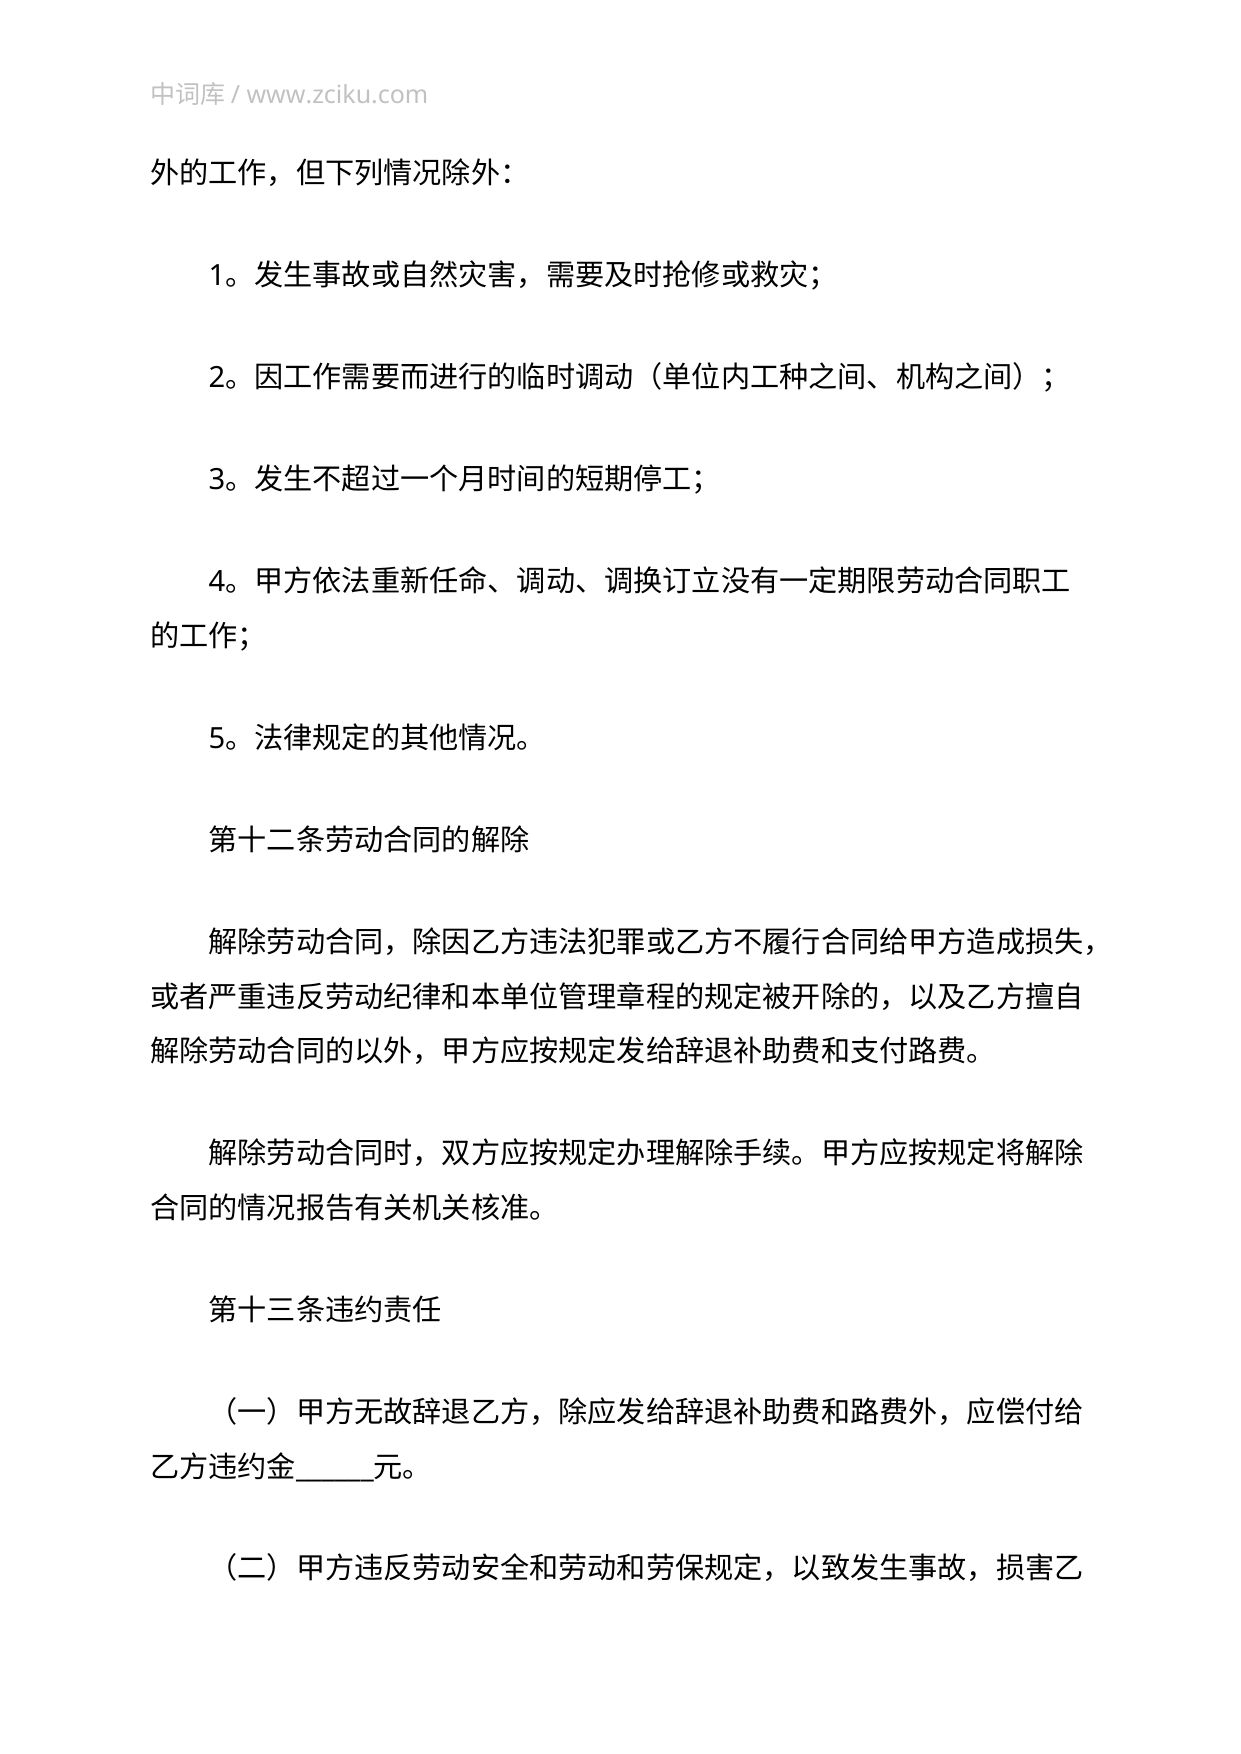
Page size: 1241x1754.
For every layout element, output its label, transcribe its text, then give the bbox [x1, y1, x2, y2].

text 第十二条劳动合同的解除 [150, 816, 1090, 859]
text 2。因工作需要而进行的临时调动（单位内工种之间、机构之间）； [150, 354, 1090, 396]
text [150, 150, 1090, 192]
text （一）甲方无故辞退乙方，除应发给辞退补助费和路费外，应偿付给乙方违约金______元。 [150, 1388, 1090, 1486]
text 3。发生不超过一个月时间的短期停工； [150, 456, 1090, 498]
text 5。法律规定的其他情况。 [150, 714, 1090, 757]
text 第十三条违约责任 [150, 1286, 1090, 1329]
text 1。发生事故或自然灾害，需要及时抢修或救灾； [150, 252, 1090, 294]
text 4。甲方依法重新任命、调动、调换订立没有一定期限劳动合同职工的工作； [150, 558, 1090, 655]
text 解除劳动合同，除因乙方违法犯罪或乙方不履行合同给甲方造成损失，或者严重违反劳动纪律和本单位管理章程的规定被开除的，以及乙方擅自解除劳动合同的以外，甲方应按规定发给辞退补助费和支付路费。 [150, 918, 1090, 1070]
text 解除劳动合同时，双方应按规定办理解除手续。甲方应按规定将解除合同的情况报告有关机关核准。 [150, 1130, 1090, 1227]
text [150, 1545, 1090, 1587]
